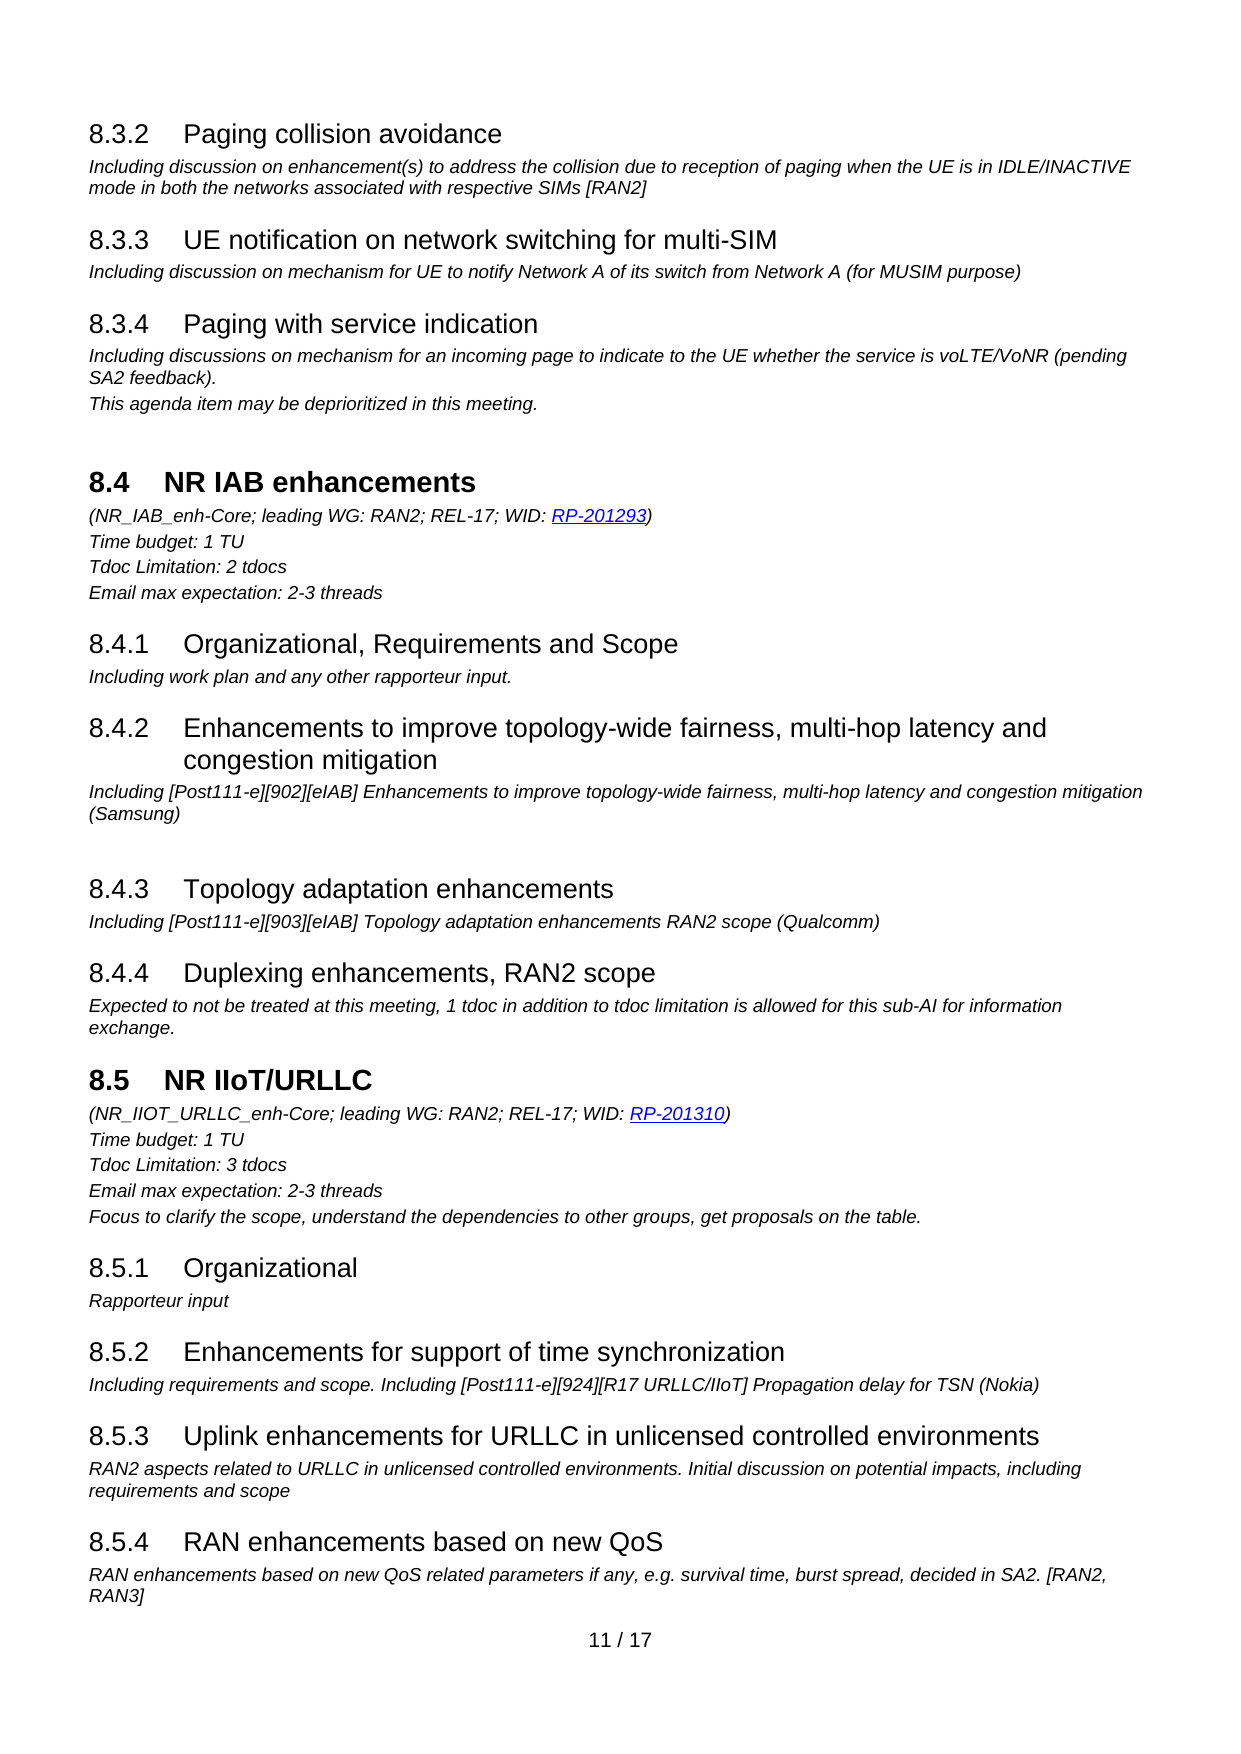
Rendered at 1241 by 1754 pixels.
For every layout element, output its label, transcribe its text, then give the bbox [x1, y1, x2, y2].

text Email max expectation: 2-3 threads [89, 1180, 1152, 1202]
text (NR_IAB_enh-Core; leading WG: RAN2; REL-17; WID: RP-201293) [89, 505, 1152, 526]
text Tdoc Limitation: 3 tdocs [89, 1154, 1152, 1176]
subtitle 8.5.4 RAN enhancements based on new QoS [89, 1526, 1152, 1557]
text Including [Post111-e][903][eIAB] Topology adaptation enhancements RAN2 scope (Qualcomm) [89, 911, 1152, 932]
subtitle 8.4 NR IAB enhancements [89, 465, 1152, 498]
text Time budget: 1 TU [89, 530, 1152, 552]
text Including [Post111-e][902][eIAB] Enhancements to improve topology-wide fairness, multi-hop latency and congestion mitigation (Samsung) [89, 781, 1152, 824]
subtitle 8.5 NR IIoT/URLLC [89, 1063, 1152, 1097]
text RAN2 aspects related to URLLC in unlicensed controlled environments. Initial discussion on potential impacts, including requirements and scope [89, 1458, 1152, 1501]
text Including discussion on enhancement(s) to address the collision due to reception of paging when the UE is in IDLE/INACTIVE mode in both the networks associated with respective SIMs [RAN2] [89, 156, 1152, 199]
text This agenda item may be deprioritized in this meeting. [89, 393, 1152, 414]
text (NR_IIOT_URLLC_enh-Core; leading WG: RAN2; REL-17; WID: RP-201310) [89, 1103, 1152, 1124]
text Including discussions on mechanism for an incoming page to indicate to the UE whether the service is voLTE/VoNR (pending SA2 feedback). [89, 345, 1152, 388]
subtitle 8.5.1 Organizational [89, 1252, 1152, 1283]
text Rapporteur input [89, 1290, 1152, 1311]
subtitle 8.3.3 UE notification on network switching for multi-SIM [89, 224, 1152, 255]
subtitle 8.5.3 Uplink enhancements for URLLC in unlicensed controlled environments [89, 1420, 1152, 1452]
text Tdoc Limitation: 2 tdocs [89, 556, 1152, 578]
subtitle 8.3.2 Paging collision avoidance [89, 118, 1152, 149]
text Email max expectation: 2-3 threads [89, 582, 1152, 603]
subtitle 8.5.2 Enhancements for support of time synchronization [89, 1336, 1152, 1368]
text RAN enhancements based on new QoS related parameters if any, e.g. survival time, burst spread, decided in SA2. [RAN2, RAN3] [89, 1563, 1152, 1607]
text Including discussion on mechanism for UE to notify Network A of its switch from Network A (for MUSIM purpose) [89, 261, 1152, 283]
subtitle 8.4.2 Enhancements to improve topology-wide fairness, multi-hop latency and congestion mitigation [89, 712, 1152, 775]
subtitle 8.3.4 Paging with service indication [89, 308, 1152, 339]
text Including requirements and scope. Including [Post111-e][924][R17 URLLC/IIoT] Propagation delay for TSN (Nokia) [89, 1374, 1152, 1395]
text Time budget: 1 TU [89, 1128, 1152, 1150]
text Focus to clarify the scope, understand the dependencies to other groups, get proposals on the table. [89, 1206, 1152, 1227]
subtitle 8.4.3 Topology adaptation enhancements [89, 873, 1152, 904]
text Including work plan and any other rapporteur input. [89, 666, 1152, 687]
subtitle 8.4.4 Duplexing enhancements, RAN2 scope [89, 957, 1152, 989]
subtitle 8.4.1 Organizational, Requirements and Scope [89, 628, 1152, 660]
text Expected to not be treated at this meeting, 1 tdoc in addition to tdoc limitation is allowed for this sub-AI for information exchange. [89, 995, 1152, 1038]
